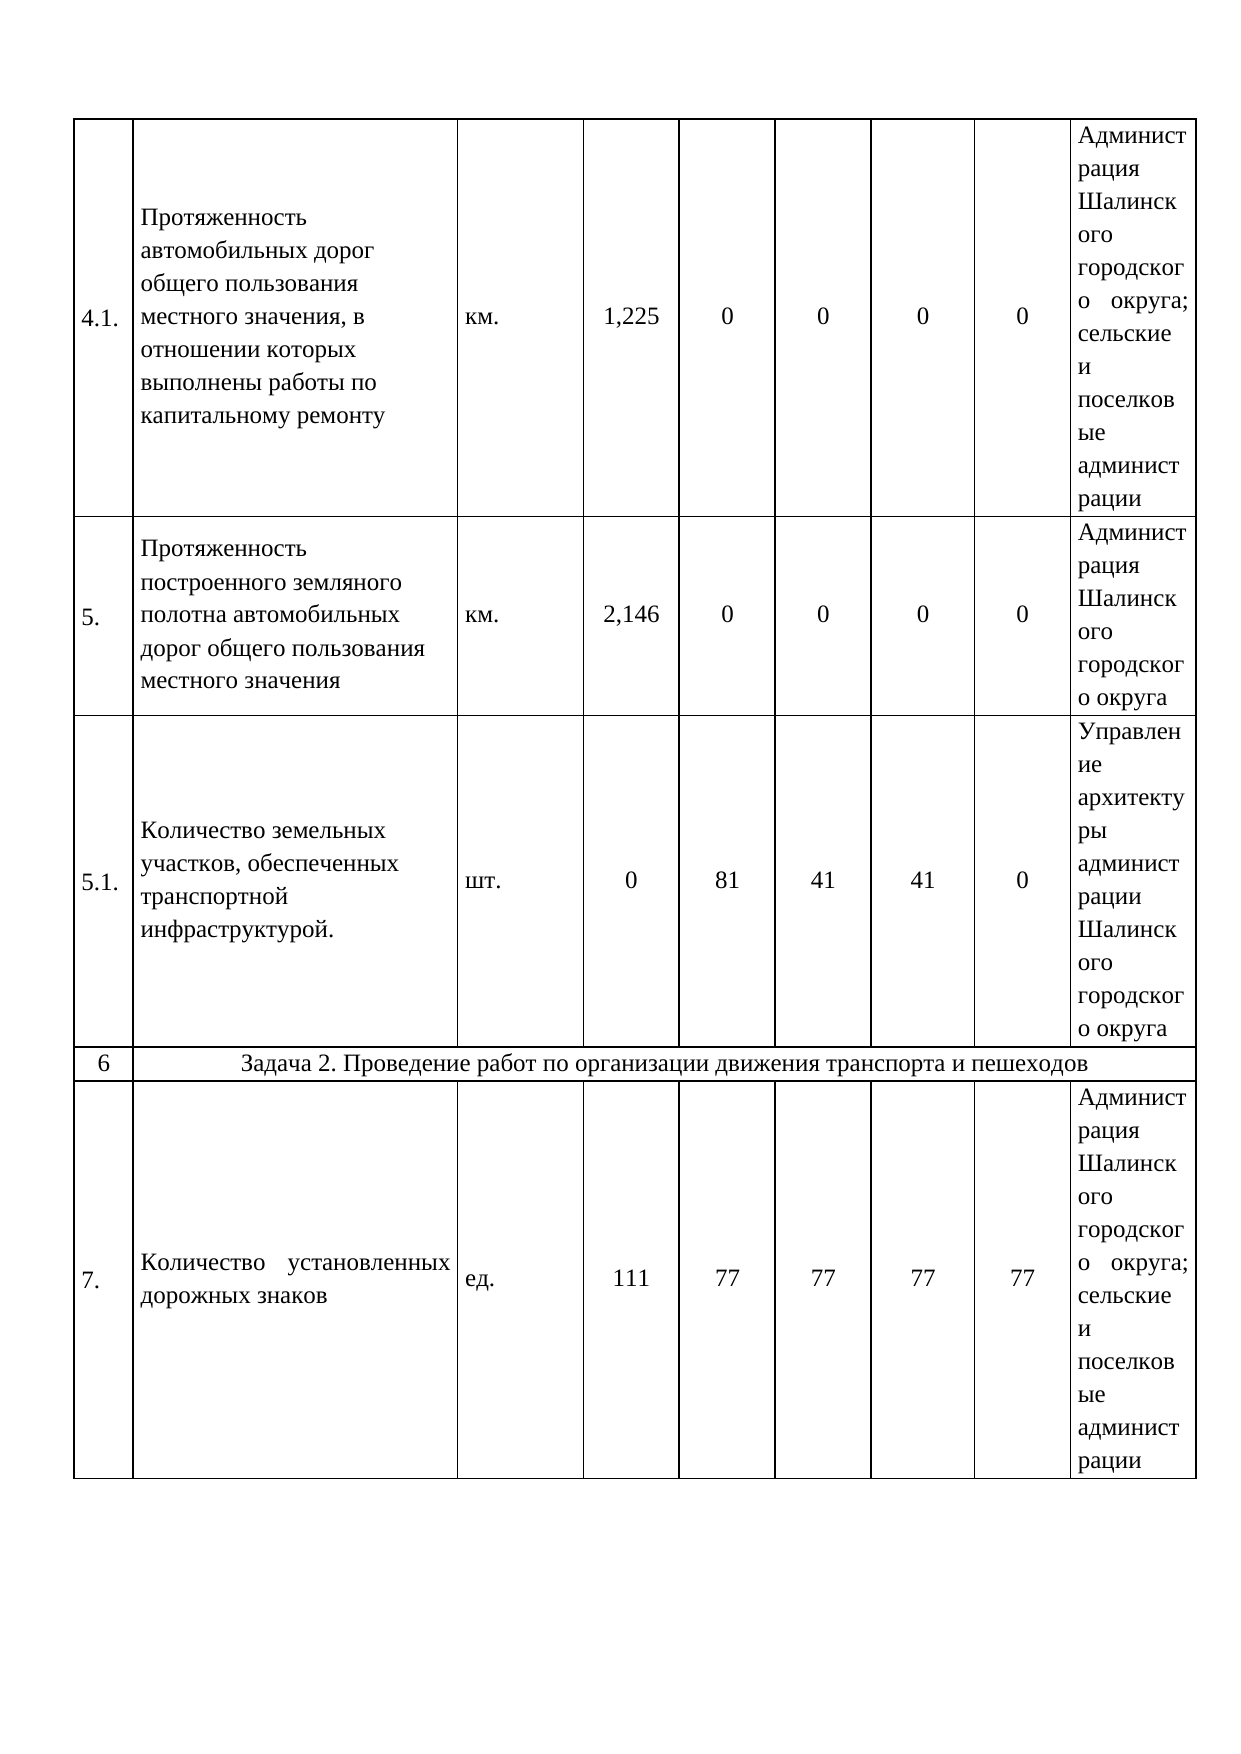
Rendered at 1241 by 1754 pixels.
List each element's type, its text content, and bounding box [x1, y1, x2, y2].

table_cell Протяженность автомобильных дорог общего пользования местного значения, в отношении которых выполнены работы по капитальному ремонту [134, 120, 457, 516]
table_cell 0 [975, 120, 1070, 516]
table_cell 0 [776, 517, 870, 715]
table_cell 7. [75, 1082, 132, 1478]
table_cell 2,146 [584, 517, 678, 715]
table_cell 0 [975, 517, 1070, 715]
table_cell 77 [872, 1082, 974, 1478]
table_cell 41 [872, 716, 974, 1046]
table_cell 0 [872, 120, 974, 516]
table_cell км. [458, 517, 583, 715]
table_cell 41 [776, 716, 870, 1046]
table_cell Количество земельных участков, обеспеченных транспортной инфраструктурой. [134, 716, 457, 1046]
table_cell Количество установленных дорожных знаков [134, 1082, 457, 1478]
table_cell 77 [776, 1082, 870, 1478]
table_cell шт. [458, 716, 583, 1046]
table_cell ед. [458, 1082, 583, 1478]
table_cell 77 [680, 1082, 774, 1478]
table_cell Управление архитектуры администрации Шалинского городского округа [1071, 716, 1195, 1046]
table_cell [1071, 120, 1195, 516]
table_cell 4.1. [75, 120, 132, 516]
table_cell 111 [584, 1082, 678, 1478]
table_cell 0 [872, 517, 974, 715]
table_cell 5.1. [75, 716, 132, 1046]
table_cell 0 [584, 716, 678, 1046]
table_cell 0 [776, 120, 870, 516]
table_cell Задача 2. Проведение работ по организации движения транспорта и пешеходов [134, 1048, 1195, 1080]
table_cell Протяженность построенного земляного полотна автомобильных дорог общего пользования местного значения [134, 517, 457, 715]
table_cell 77 [975, 1082, 1070, 1478]
table_cell 1,225 [584, 120, 678, 516]
table_cell 6 [75, 1048, 132, 1080]
table_cell 0 [680, 517, 774, 715]
table_cell Администрация Шалинского городского округа; сельские и поселковые администрации [1071, 1082, 1195, 1478]
table_cell 0 [975, 716, 1070, 1046]
table_cell 81 [680, 716, 774, 1046]
table_cell 5. [75, 517, 132, 715]
table_cell км. [458, 120, 583, 516]
table_cell 0 [680, 120, 774, 516]
table_cell Администрация Шалинского городского округа [1071, 517, 1195, 715]
